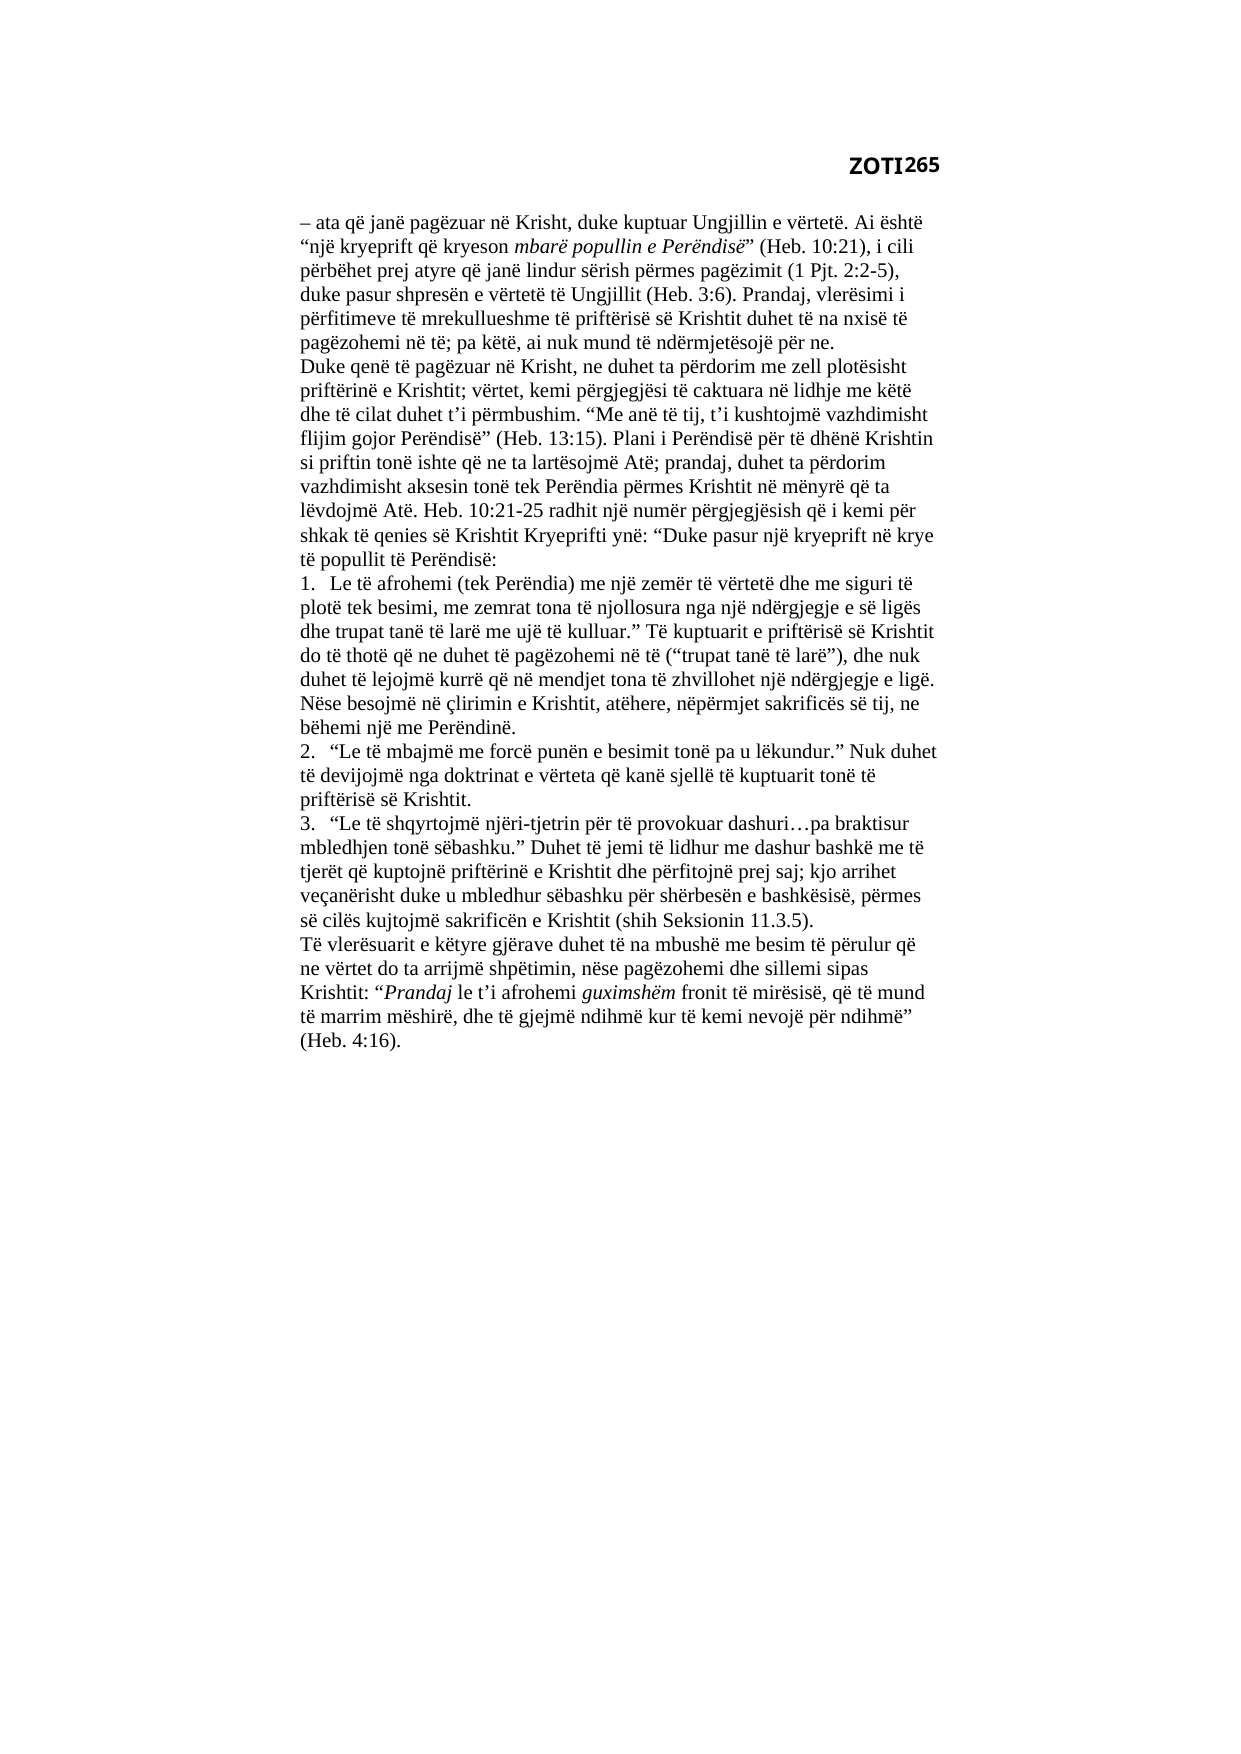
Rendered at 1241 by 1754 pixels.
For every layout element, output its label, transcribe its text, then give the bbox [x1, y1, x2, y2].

text Të vlerësuarit e këtyre gjërave duhet të na mbushë me besim të përulur që ne vërtet do ta arrijmë shpëtimin, nëse pagëzohemi dhe sillemi sipas Krishtit: “Prandaj le t’i afrohemi guximshëm fronit të mirësisë, që të mund të marrim mëshirë, dhe të gjejmë ndihmë kur të kemi nevojë për ndihmë” (Heb. 4:16). [300, 932, 940, 1052]
text 3. “Le të shqyrtojmë njëri-tjetrin për të provokuar dashuri…pa braktisur mbledhjen tonë sëbashku.” Duhet të jemi të lidhur me dashur bashkë me të tjerët që kuptojnë priftërinë e Krishtit dhe përfitojnë prej saj; kjo arrihet veçanërisht duke u mbledhur sëbashku për shërbesën e bashkësisë, përmes së cilës kujtojmë sakrificën e Krishtit (shih Seksionin 11.3.5). [300, 811, 940, 932]
text 2. “Le të mbajmë me forcë punën e besimit tonë pa u lëkundur.” Nuk duhet të devijojmë nga doktrinat e vërteta që kanë sjellë të kuptuarit tonë të priftërisë së Krishtit. [300, 739, 940, 811]
text 1. Le të afrohemi (tek Perëndia) me një zemër të vërtetë dhe me siguri të plotë tek besimi, me zemrat tona të njollosura nga një ndërgjegje e së ligës dhe trupat tanë të larë me ujë të kulluar.” Të kuptuarit e priftërisë së Krishtit do të thotë që ne duhet të pagëzohemi në të (“trupat tanë të larë”), dhe nuk duhet të lejojmë kurrë që në mendjet tona të zhvillohet një ndërgjegje e ligë. Nëse besojmë në çlirimin e Krishtit, atëhere, nëpërmjet sakrificës së tij, ne bëhemi një me Perëndinë. [300, 571, 940, 739]
text Ashtu si kryepriftërinjtë çifutë ndërmjetësonin vetëm për njerëzit e Perëndisë, izraelitët, edhe Krishti është vetëm prift për izraelitët shpirtërorë – ata që janë pagëzuar në Krisht, duke kuptuar Ungjillin e vërtetë. Ai është “një kryeprift që kryeson mbarë popullin e Perëndisë” (Heb. 10:21), i cili përbëhet prej atyre që janë lindur sërish përmes pagëzimit (1 Pjt. 2:2-5), duke pasur shpresën e vërtetë të Ungjillit (Heb. 3:6). Prandaj, vlerësimi i përfitimeve të mrekullueshme të priftërisë së Krishtit duhet të na nxisë të pagëzohemi në të; pa këtë, ai nuk mund të ndërmjetësojë për ne. [300, 210, 940, 354]
text Duke qenë të pagëzuar në Krisht, ne duhet ta përdorim me zell plotësisht priftërinë e Krishtit; vërtet, kemi përgjegjësi të caktuara në lidhje me këtë dhe të cilat duhet t’i përmbushim. “Me anë të tij, t’i kushtojmë vazhdimisht flijim gojor Perëndisë” (Heb. 13:15). Plani i Perëndisë për të dhënë Krishtin si priftin tonë ishte që ne ta lartësojmë Atë; prandaj, duhet ta përdorim vazhdimisht aksesin tonë tek Perëndia përmes Krishtit në mënyrë që ta lëvdojmë Atë. Heb. 10:21-25 radhit një numër përgjegjësish që i kemi për shkak të qenies së Krishtit Kryeprifti ynë: “Duke pasur një kryeprift në krye të popullit të Perëndisë: [300, 354, 940, 571]
